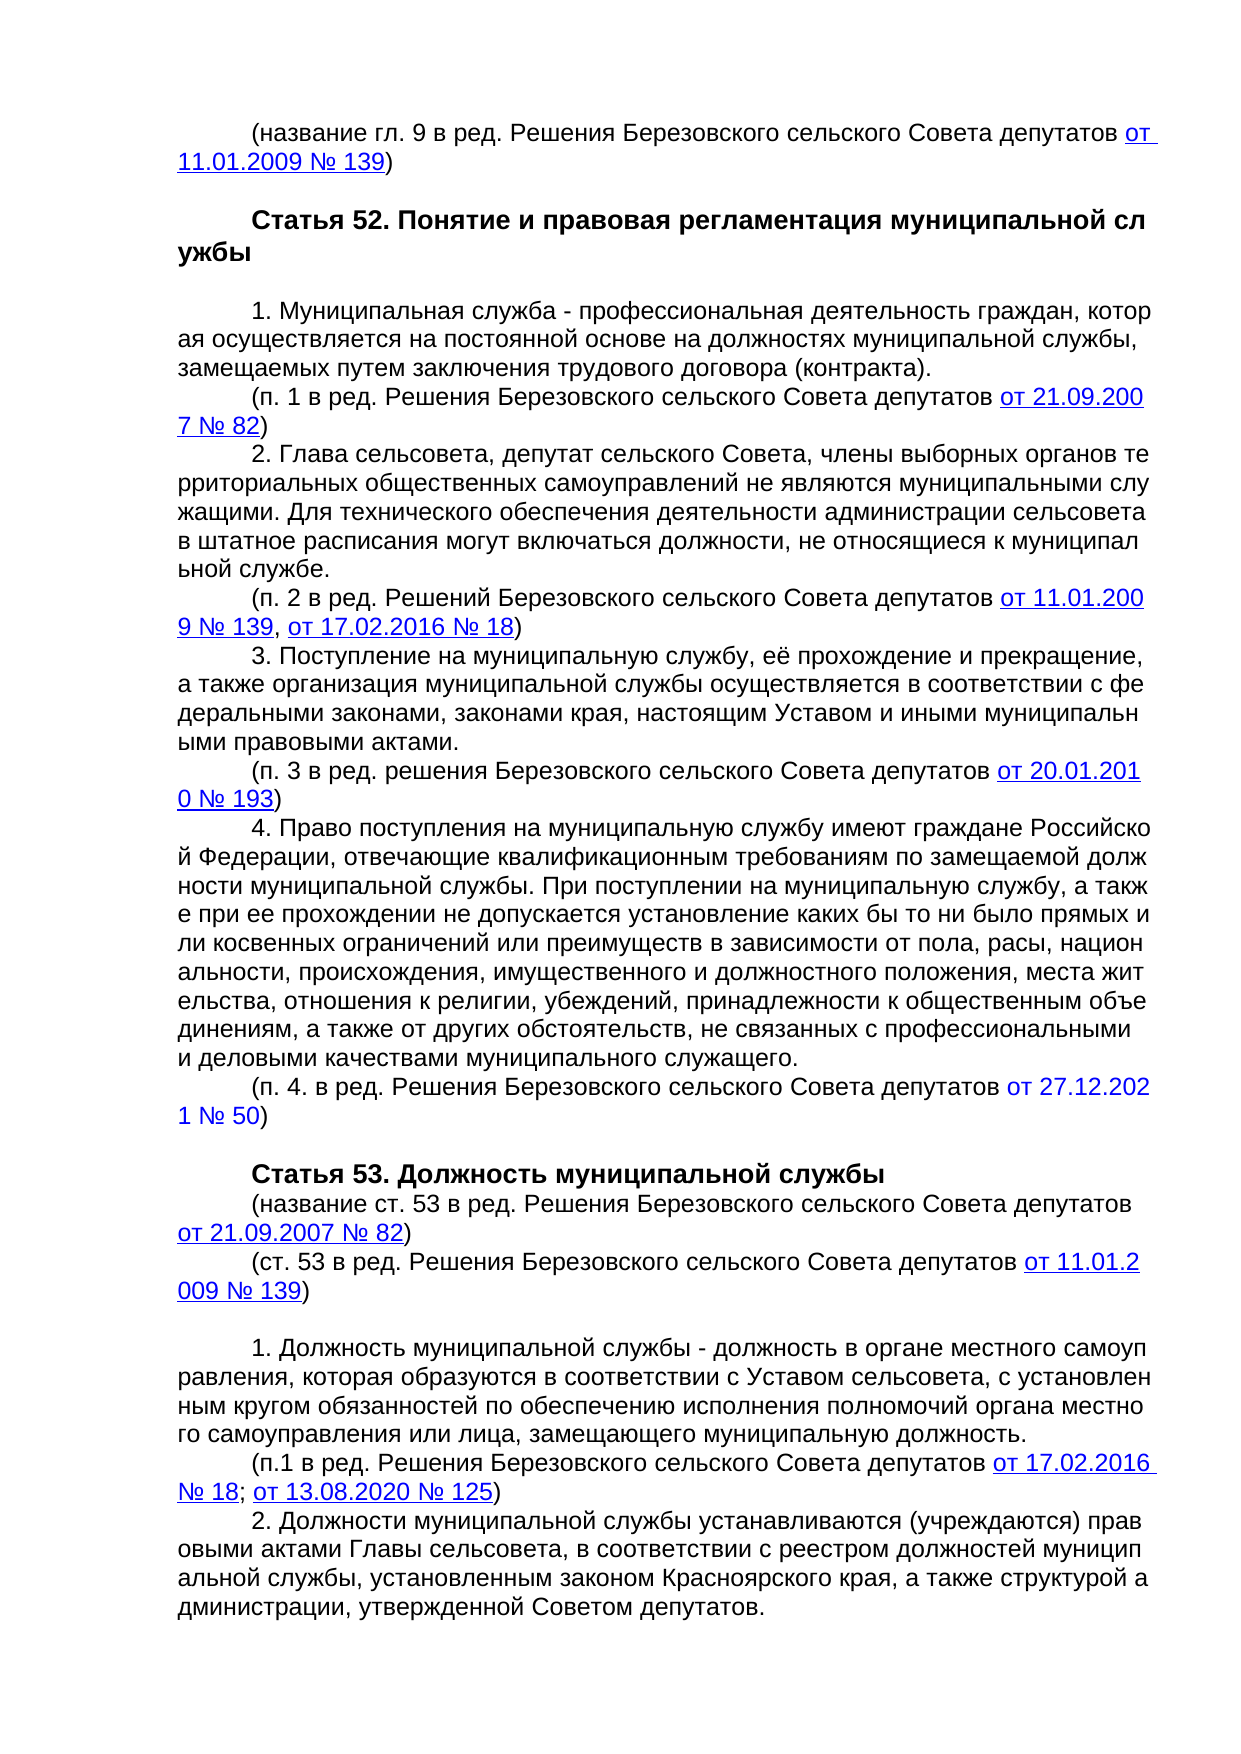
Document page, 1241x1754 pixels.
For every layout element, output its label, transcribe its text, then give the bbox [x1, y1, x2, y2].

text (п. 4. в ред. Решения Березовского сельского Совета депутатов от 27.12.2021 № 50) [177, 1072, 1152, 1129]
text (п. 1 в ред. Решения Березовского сельского Совета депутатов от 21.09.2007 № 82) [177, 382, 1152, 439]
text Статья 53. Должность муниципальной службы [177, 1158, 1152, 1189]
text (п. 3 в ред. решения Березовского сельского Совета депутатов от 20.01.2010 № 193) [177, 756, 1152, 813]
text (ст. 53 в ред. Решения Березовского сельского Совета депутатов от 11.01.2009 № 139) [177, 1247, 1152, 1304]
text (п. 2 в ред. Решений Березовского сельского Совета депутатов от 11.01.2009 № 139, от 17.02.2016 № 18) [177, 583, 1152, 641]
text (название ст. 53 в ред. Решения Березовского сельского Совета депутатов от 21.09.2007 № 82) [177, 1189, 1152, 1247]
text (название гл. 9 в ред. Решения Березовского сельского Совета депутатов от 11.01.2009 № 139) [177, 118, 1152, 176]
text (п.1 в ред. Решения Березовского сельского Совета депутатов от 17.02.2016 № 18; от 13.08.2020 № 125) [177, 1448, 1152, 1506]
text 4. Право поступления на муниципальную службу имеют граждане Российской Федерации, отвечающие квалификационным требованиям по замещаемой должности муниципальной службы. При поступлении на муниципальную службу, а также при ее прохождении не допускается установление каких бы то ни было прямых или косвенных ограничений или преимуществ в зависимости от пола, расы, национальности, происхождения, имущественного и должностного положения, места жительства, отношения к религии, убеждений, принадлежности к общественным объединениям, а также от других обстоятельств, не связанных с профессиональными и деловыми качествами муниципального служащего. [177, 813, 1152, 1072]
text Статья 52. Понятие и правовая регламентация муниципальной службы [177, 204, 1152, 267]
text 2. Глава сельсовета, депутат сельского Совета, члены выборных органов территориальных общественных самоуправлений не являются муниципальными служащими. Для технического обеспечения деятельности администрации сельсовета в штатное расписания могут включаться должности, не относящиеся к муниципальной службе. [177, 439, 1152, 583]
text 2. Должности муниципальной службы устанавливаются (учреждаются) правовыми актами Главы сельсовета, в соответствии с реестром должностей муниципальной службы, установленным законом Красноярского края, а также структурой администрации, утвержденной Советом депутатов. [177, 1506, 1152, 1621]
text 1. Муниципальная служба - профессиональная деятельность граждан, которая осуществляется на постоянной основе на должностях муниципальной службы, замещаемых путем заключения трудового договора (контракта). [177, 296, 1152, 382]
text 3. Поступление на муниципальную службу, её прохождение и прекращение, а также организация муниципальной службы осуществляется в соответствии с федеральными законами, законами края, настоящим Уставом и иными муниципальными правовыми актами. [177, 641, 1152, 756]
text 1. Должность муниципальной службы - должность в органе местного самоуправления, которая образуются в соответствии с Уставом сельсовета, с установленным кругом обязанностей по обеспечению исполнения полномочий органа местного самоуправления или лица, замещающего муниципальную должность. [177, 1333, 1152, 1448]
